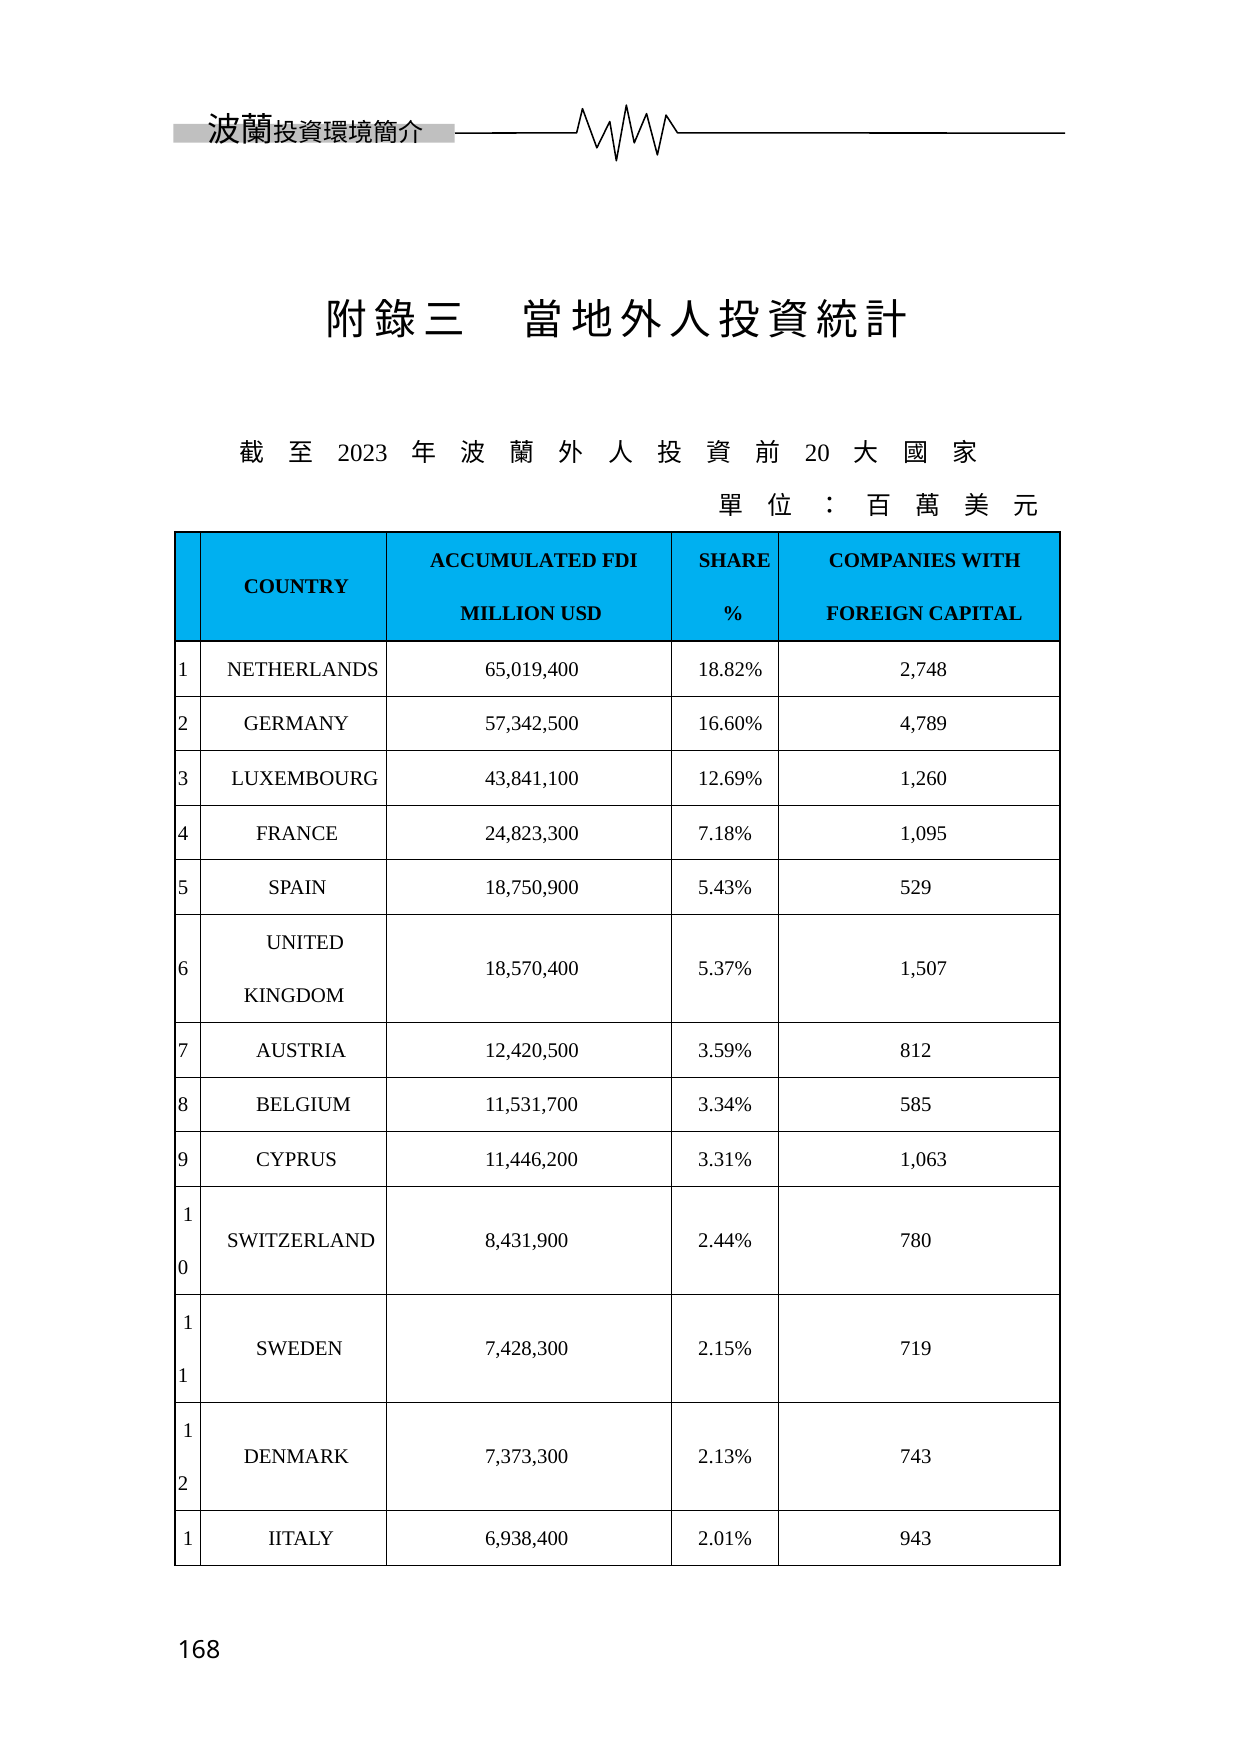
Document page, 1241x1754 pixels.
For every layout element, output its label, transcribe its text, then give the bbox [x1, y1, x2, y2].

table_cell 4 [176, 806, 200, 859]
table_cell AUSTRIA [201, 1023, 386, 1077]
table_cell SWITZERLAND [201, 1187, 386, 1294]
text 截至2023年波蘭外人投資前20大國家 [178, 424, 1063, 477]
table_cell 3.59% [672, 1023, 778, 1077]
table_cell 1,507 [779, 915, 1059, 1022]
table_cell 2.13% [672, 1403, 778, 1510]
table_cell 10 [176, 1187, 200, 1294]
table_cell 11,446,200 [387, 1132, 671, 1186]
table_cell 7,373,300 [387, 1403, 671, 1510]
table_cell 43,841,100 [387, 751, 671, 805]
table_cell 6 [176, 915, 200, 1022]
table_cell 65,019,400 [387, 642, 671, 696]
table_cell 6,938,400 [387, 1511, 671, 1565]
table_cell UNITED KINGDOM [201, 915, 386, 1022]
table_cell 3 [176, 751, 200, 805]
table_cell 12,420,500 [387, 1023, 671, 1077]
table_cell 529 [779, 860, 1059, 914]
table_cell SWEDEN [201, 1295, 386, 1402]
table_cell 8 [176, 1078, 200, 1131]
text 附錄三 當地外人投資統計 [178, 263, 1063, 370]
table_cell 8,431,900 [387, 1187, 671, 1294]
table_cell 719 [779, 1295, 1059, 1402]
table_cell 1,260 [779, 751, 1059, 805]
table_cell 743 [779, 1403, 1059, 1510]
table_cell 812 [779, 1023, 1059, 1077]
table_cell CYPRUS [201, 1132, 386, 1186]
table_cell 2 [176, 697, 200, 750]
table_cell 7,428,300 [387, 1295, 671, 1402]
table_cell 7 [176, 1023, 200, 1077]
table_cell 2.01% [672, 1511, 778, 1565]
table_cell DENMARK [201, 1403, 386, 1510]
table_cell LUXEMBOURG [201, 751, 386, 805]
table_cell 1,095 [779, 806, 1059, 859]
table_cell 18,570,400 [387, 915, 671, 1022]
table_cell 3.31% [672, 1132, 778, 1186]
table_header SHARE % [672, 533, 778, 640]
table_cell 7.18% [672, 806, 778, 859]
table_cell SPAIN [201, 860, 386, 914]
table_cell 11 [176, 1295, 200, 1402]
table_cell BELGIUM [201, 1078, 386, 1131]
table_cell 5 [176, 860, 200, 914]
table_cell GERMANY [201, 697, 386, 750]
table_cell 16.60% [672, 697, 778, 750]
table_header COMPANIES WITH FOREIGN CAPITAL [779, 533, 1059, 640]
table_cell 13 [176, 1511, 200, 1565]
table_cell 9 [176, 1132, 200, 1186]
table_cell 57,342,500 [387, 697, 671, 750]
table_cell IITALY [201, 1511, 386, 1565]
text 單位：百萬美元 [178, 477, 1063, 531]
table_cell 780 [779, 1187, 1059, 1294]
table_cell 18.82% [672, 642, 778, 696]
table_cell 12.69% [672, 751, 778, 805]
table_header ACCUMULATED FDI MILLION USD [387, 533, 671, 640]
table_cell 1 [176, 642, 200, 696]
table_header [176, 533, 200, 640]
table_cell 18,750,900 [387, 860, 671, 914]
table_cell 2.44% [672, 1187, 778, 1294]
table_cell FRANCE [201, 806, 386, 859]
table_cell 24,823,300 [387, 806, 671, 859]
table_cell 4,789 [779, 697, 1059, 750]
table_cell 1,063 [779, 1132, 1059, 1186]
table_cell 11,531,700 [387, 1078, 671, 1131]
table_cell NETHERLANDS [201, 642, 386, 696]
table_cell 585 [779, 1078, 1059, 1131]
table_cell 5.37% [672, 915, 778, 1022]
table_cell 12 [176, 1403, 200, 1510]
table_cell 2.15% [672, 1295, 778, 1402]
table_cell 943 [779, 1511, 1059, 1565]
table_cell 2,748 [779, 642, 1059, 696]
table_header COUNTRY [201, 533, 386, 640]
table_cell 3.34% [672, 1078, 778, 1131]
table_cell 5.43% [672, 860, 778, 914]
